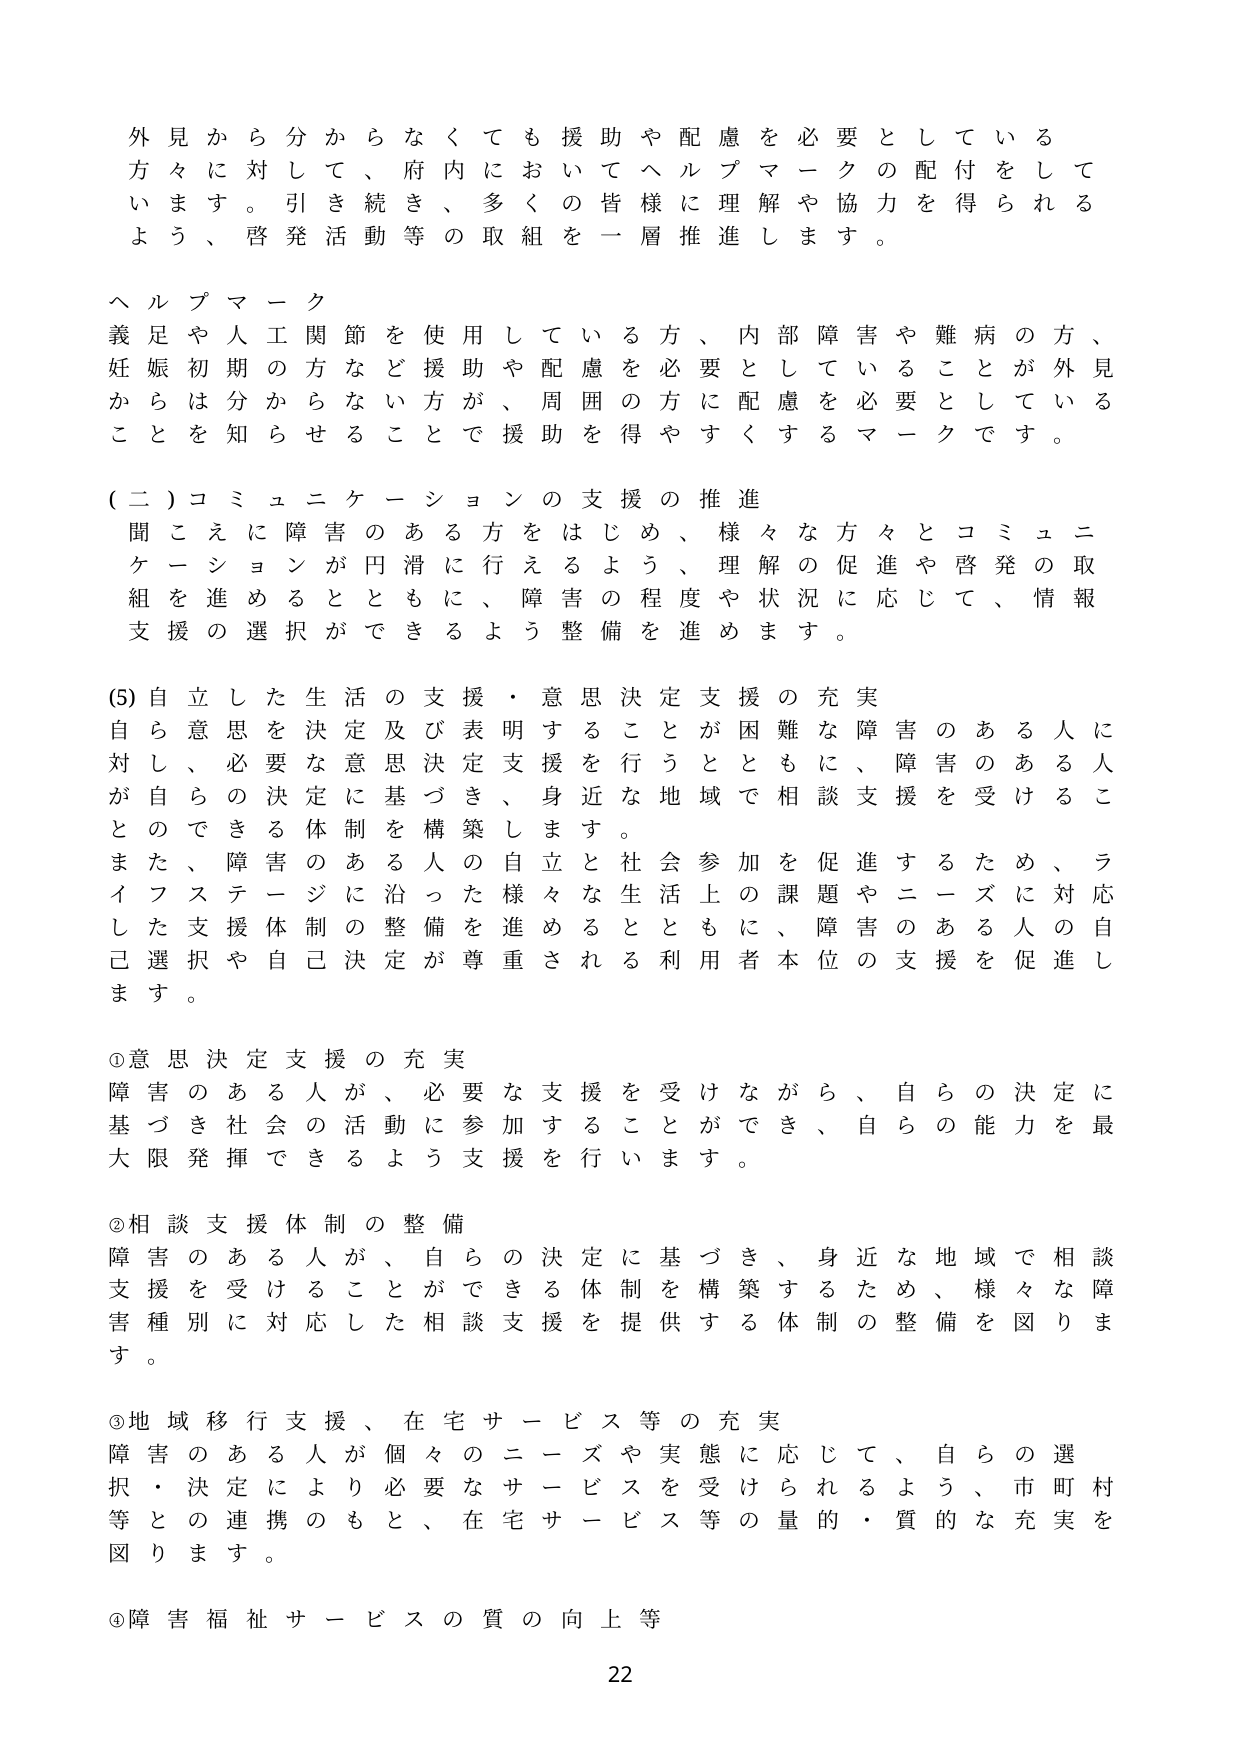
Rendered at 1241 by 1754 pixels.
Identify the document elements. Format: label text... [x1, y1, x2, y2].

text 聞こえに障害のある方をはじめ、様々な方々とコミュニケーションが円滑に行えるよう、理解の促進や啓発の取組を進めるとともに、障害の程度や状況に応じて、情報支援の選択ができるよう整備を進めます。 [109, 515, 1132, 647]
text ヘルプマーク [108, 284, 1132, 317]
text ①意思決定支援の充実 [108, 1042, 1132, 1074]
text 障害のある人が個々のニーズや実態に応じて、自らの選択・決定により必要なサービスを受けられるよう、市町村等との連携のもと、在宅サービス等の量的・質的な充実を図ります。 [108, 1437, 1132, 1568]
text また、障害のある人の自立と社会参加を促進するため、ライフステージに沿った様々な生活上の課題やニーズに対応した支援体制の整備を進めるとともに、障害のある人の自己選択や自己決定が尊重される利用者本位の支援を促進します。 [108, 844, 1132, 1009]
text ④障害福祉サービスの質の向上等 [108, 1601, 1132, 1634]
text ②相談支援体制の整備 [108, 1206, 1132, 1239]
text 障害のある人が、自らの決定に基づき、身近な地域で相談支援を受けることができる体制を構築するため、様々な障害種別に対応した相談支援を提供する体制の整備を図ります。 [108, 1239, 1132, 1371]
text (二) コミュニケーションの支援の推進 [108, 482, 1132, 515]
text 自ら意思を決定及び表明することが困難な障害のある人に対し、必要な意思決定支援を行うとともに、障害のある人が自らの決定に基づき、身近な地域で相談支援を受けることのできる体制を構築します。 [108, 712, 1132, 844]
text 障害のある人が、必要な支援を受けながら、自らの決定に基づき社会の活動に参加することができ、自らの能力を最大限発揮できるよう支援を行います。 [108, 1074, 1132, 1173]
text 義足や人工関節を使用している方、内部障害や難病の方、妊娠初期の方など援助や配慮を必要としていることが外見からは分からない方が、周囲の方に配慮を必要としていることを知らせることで援助を得やすくするマークです。 [108, 317, 1132, 449]
text 外見から分からなくても援助や配慮を必要としている方々に対して、府内においてヘルプマークの配付をしています。引き続き、多くの皆様に理解や協力を得られるよう、啓発活動等の取組を一層推進します。 [108, 120, 1132, 252]
text ③地域移行支援、在宅サービス等の充実 [108, 1404, 1132, 1437]
text (5) 自立した生活の支援・意思決定支援の充実 [108, 679, 1132, 712]
